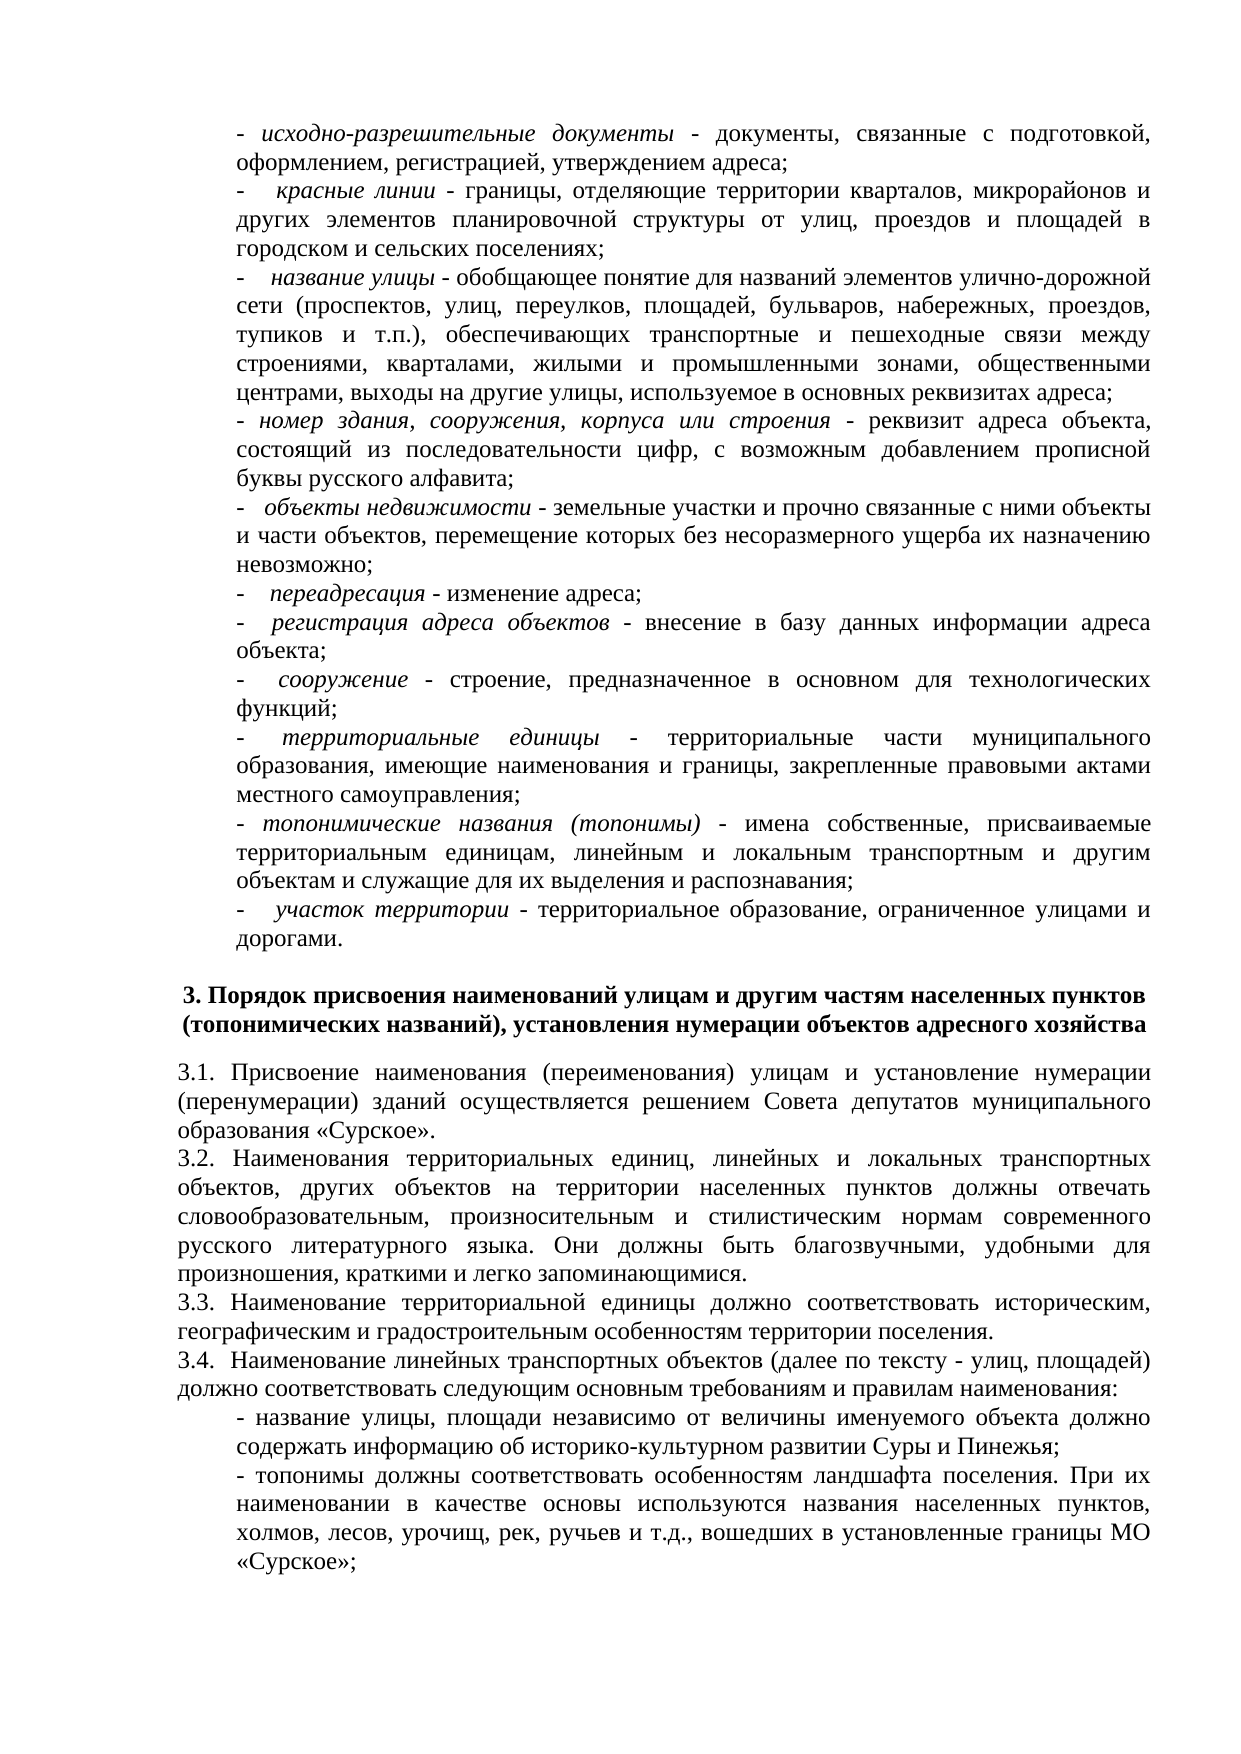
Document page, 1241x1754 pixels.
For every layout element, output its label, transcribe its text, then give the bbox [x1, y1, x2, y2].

text - топонимические названия (топонимы) - имена собственные, присваиваемые территориальным единицам, линейным и локальным транспортным и другим объектам и служащие для их выделения и распознавания; [236, 808, 1152, 894]
text - название улицы - обобщающее понятие для названий элементов улично-дорожной сети (проспектов, улиц, переулков, площадей, бульваров, набережных, проездов, тупиков и т.п.), обеспечивающих транспортные и пешеходные связи между строениями, кварталами, жилыми и промышленными зонами, общественными центрами, выходы на другие улицы, используемое в основных реквизитах адреса; [236, 262, 1152, 406]
text 3. Порядок присвоения наименований улицам и другим частям населенных пунктов (топонимических названий), установления нумерации объектов адресного хозяйства [177, 952, 1152, 1038]
text - топонимы должны соответствовать особенностям ландшафта поселения. При их наименовании в качестве основы используются названия населенных пунктов, холмов, лесов, урочищ, рек, ручьев и т.д., вошедших в установленные границы МО «Сурское»; [236, 1460, 1152, 1575]
text 3.4. Наименование линейных транспортных объектов (далее по тексту - улиц, площадей) должно соответствовать следующим основным требованиям и правилам наименования: [177, 1345, 1152, 1402]
text 3.3. Наименование территориальной единицы должно соответствовать историческим, географическим и градостроительным особенностям территории поселения. [177, 1287, 1152, 1345]
text - название улицы, площади независимо от величины именуемого объекта должно содержать информацию об историко-культурном развитии Суры и Пинежья; [236, 1402, 1152, 1460]
text - территориальные единицы - территориальные части муниципального образования, имеющие наименования и границы, закрепленные правовыми актами местного самоуправления; [236, 722, 1152, 808]
text - исходно-разрешительные документы - документы, связанные с подготовкой, оформлением, регистрацией, утверждением адреса; [236, 118, 1152, 176]
text - номер здания, сооружения, корпуса или строения - реквизит адреса объекта, состоящий из последовательности цифр, с возможным добавлением прописной буквы русского алфавита; [236, 406, 1152, 492]
text - участок территории - территориальное образование, ограниченное улицами и дорогами. [236, 894, 1152, 952]
text - регистрация адреса объектов - внесение в базу данных информации адреса объекта; [236, 607, 1152, 664]
text - красные линии - границы, отделяющие территории кварталов, микрорайонов и других элементов планировочной структуры от улиц, проездов и площадей в городском и сельских поселениях; [236, 176, 1152, 262]
text - объекты недвижимости - земельные участки и прочно связанные с ними объекты и части объектов, перемещение которых без несоразмерного ущерба их назначению невозможно; [236, 492, 1152, 578]
text 3.2. Наименования территориальных единиц, линейных и локальных транспортных объектов, других объектов на территории населенных пунктов должны отвечать словообразовательным, произносительным и стилистическим нормам современного русского литературного языка. Они должны быть благозвучными, удобными для произношения, краткими и легко запоминающимися. [177, 1143, 1152, 1287]
text - сооружение - строение, предназначенное в основном для технологических функций; [236, 664, 1152, 722]
text - переадресация - изменение адреса; [236, 578, 1152, 607]
text 3.1. Присвоение наименования (переименования) улицам и установление нумерации (перенумерации) зданий осуществляется решением Совета депутатов муниципального образования «Сурское». [177, 1057, 1152, 1143]
